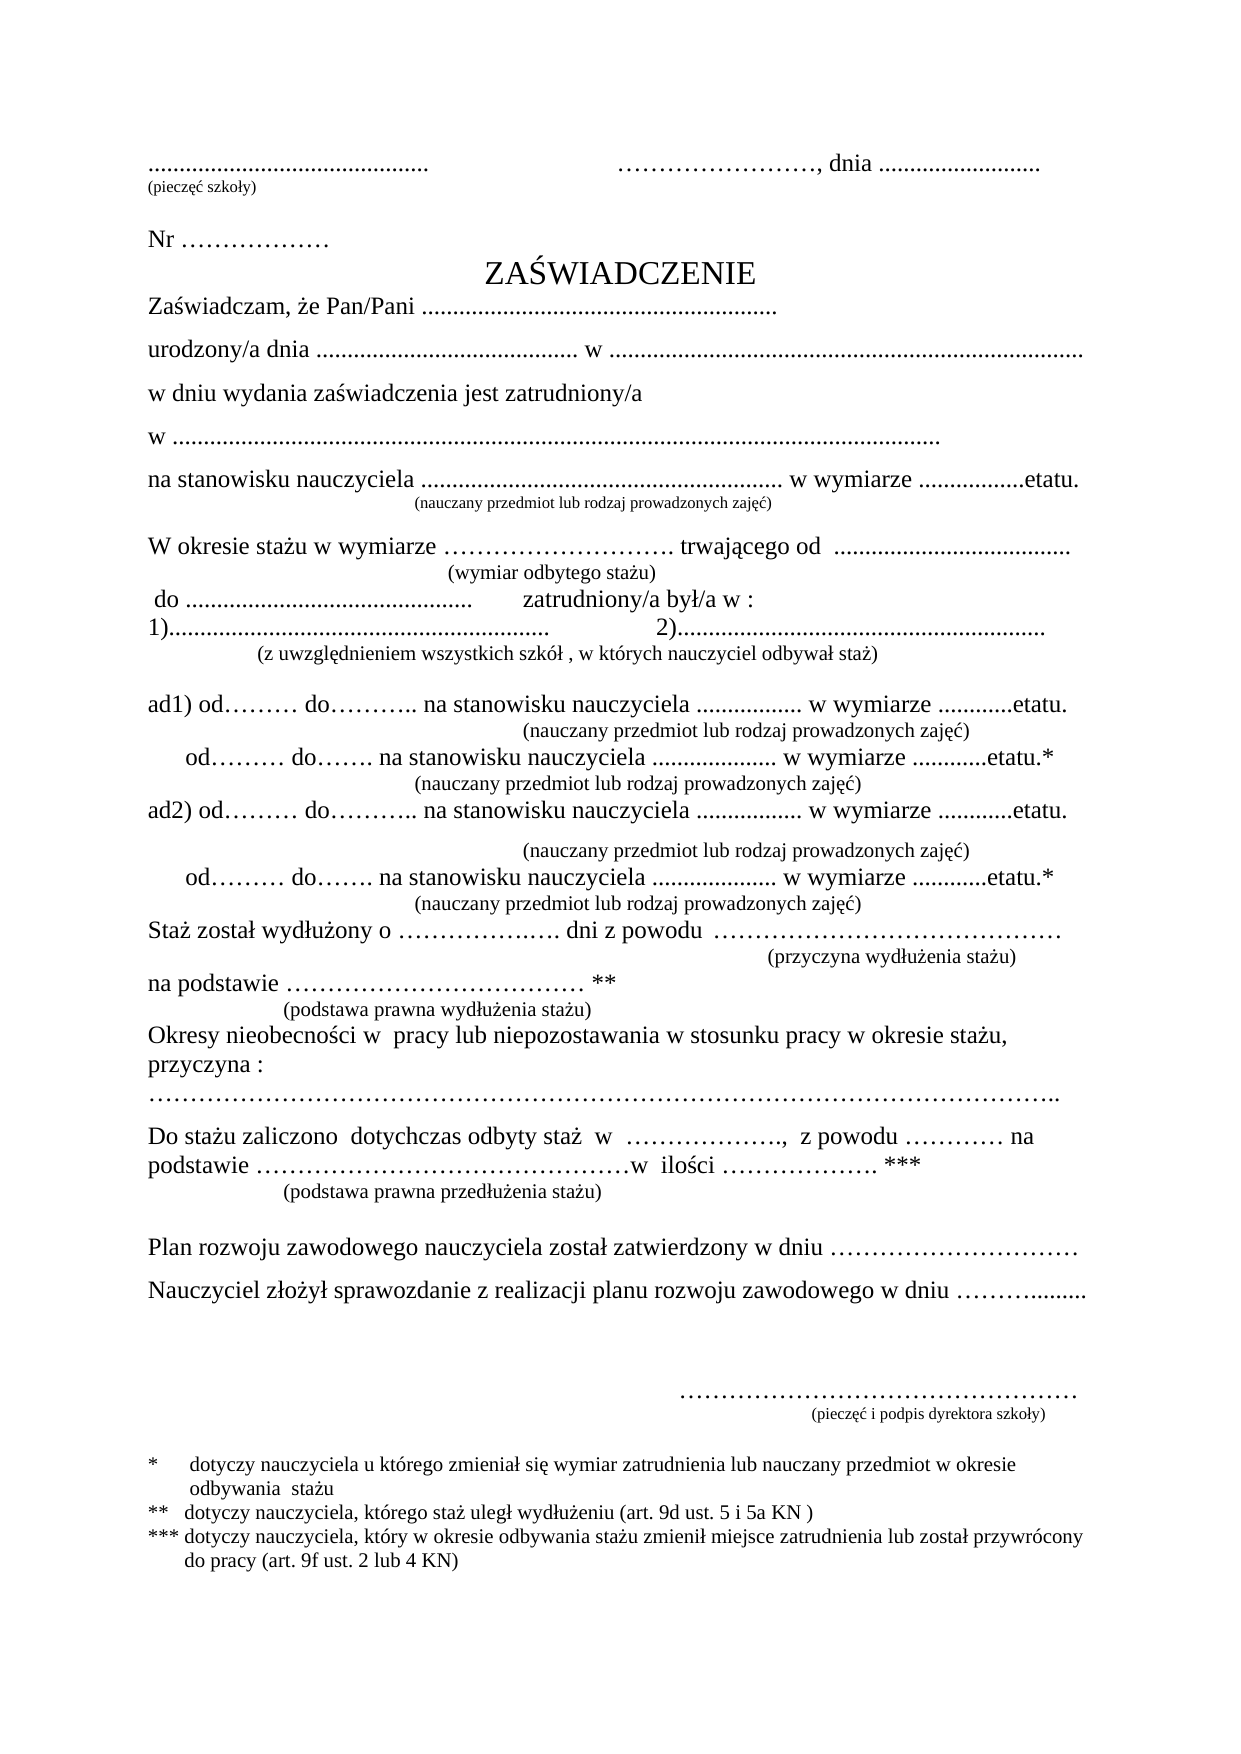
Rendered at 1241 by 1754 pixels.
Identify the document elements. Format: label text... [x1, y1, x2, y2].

text ZAŚWIADCZENIE [148, 253, 1093, 291]
text (pieczęć i podpis dyrektora szkoły) [811, 1404, 1093, 1423]
text (nauczany przedmiot lub rodzaj prowadzonych zajęć) [148, 493, 1093, 512]
text od……… do……. na stanowisku nauczyciela .................... w wymiarze ............etatu.* [185, 742, 1093, 771]
text Do stażu zaliczono dotychczas odbyty staż w ………………., z powodu ………… na podstawie ………………………………………w ilości ………………. *** [148, 1121, 1093, 1179]
text W okresie stażu w wymiarze ………………………. trwającego od ...................................... [148, 531, 1093, 560]
list (nauczany przedmiot lub rodzaj prowadzonych zajęć) [523, 718, 1093, 742]
text ad2) od……… do……….. na stanowisku nauczyciela ................. w wymiarze ............etatu. [148, 795, 1093, 824]
text ……………………………………………………………………………………………….. [148, 1078, 1093, 1107]
text ............................................. ……………………, dnia .......................... [148, 148, 1093, 176]
text (przyczyna wydłużenia stażu) [148, 944, 1093, 968]
text Nauczyciel złożył sprawozdanie z realizacji planu rozwoju zawodowego w dniu ………......... [148, 1275, 1093, 1303]
text * dotyczy nauczyciela u którego zmieniał się wymiar zatrudnienia lub nauczany przedmiot w okresie [148, 1452, 1093, 1476]
text ………………………………………… [590, 1375, 1093, 1404]
text na stanowisku nauczyciela .......................................................... w wymiarze .................etatu. [148, 464, 1093, 493]
list (nauczany przedmiot lub rodzaj prowadzonych zajęć) [523, 838, 1093, 862]
text od……… do……. na stanowisku nauczyciela .................... w wymiarze ............etatu.* [185, 862, 1093, 891]
text (podstawa prawna wydłużenia stażu) [148, 997, 1093, 1021]
text Plan rozwoju zawodowego nauczyciela został zatwierdzony w dniu ………………………… [148, 1232, 1093, 1260]
text Staż został wydłużony o …………….…. dni z powodu …………………………………… [148, 915, 1093, 944]
text na podstawie ……………………………… ** [148, 968, 1093, 997]
text (z uwzględnieniem wszystkich szkół , w których nauczyciel odbywał staż) [148, 641, 1093, 665]
text do pracy (art. ust. 2 lub 4 KN) [148, 1548, 1093, 1572]
text Okresy nieobecności w pracy lub niepozostawania w stosunku pracy w okresie stażu, przyczyna : [148, 1021, 1093, 1078]
text *** dotyczy nauczyciela, który w okresie odbywania stażu zmienił miejsce zatrudnienia lub został przywrócony [148, 1524, 1093, 1548]
text (podstawa prawna przedłużenia stażu) [148, 1179, 1093, 1203]
text ad1) od……… do……….. na stanowisku nauczyciela ................. w wymiarze ............etatu. [148, 689, 1093, 718]
text Nr ……………… [148, 224, 1093, 253]
text urodzony/a dnia .......................................... w ............................................................................ [148, 334, 1093, 363]
text do .............................................. zatrudniony/a był/a w : 1)............................................................. 2)........................................................... [148, 584, 1093, 641]
text ** dotyczy nauczyciela, którego staż uległ wydłużeniu (art. 9d ust. 5 i 5a KN ) [148, 1500, 1093, 1524]
text (pieczęć szkoły) [148, 176, 1093, 196]
text (wymiar odbytego stażu) [148, 560, 1093, 584]
text odbywania stażu [148, 1476, 1093, 1500]
text (nauczany przedmiot lub rodzaj prowadzonych zajęć) [148, 771, 1093, 795]
text Zaświadczam, że Pan/Pani ......................................................... [148, 291, 1093, 320]
text (nauczany przedmiot lub rodzaj prowadzonych zajęć) [148, 891, 1093, 915]
text w dniu wydania zaświadczenia jest zatrudniony/a w ........................................................................................................................... [148, 378, 1093, 449]
